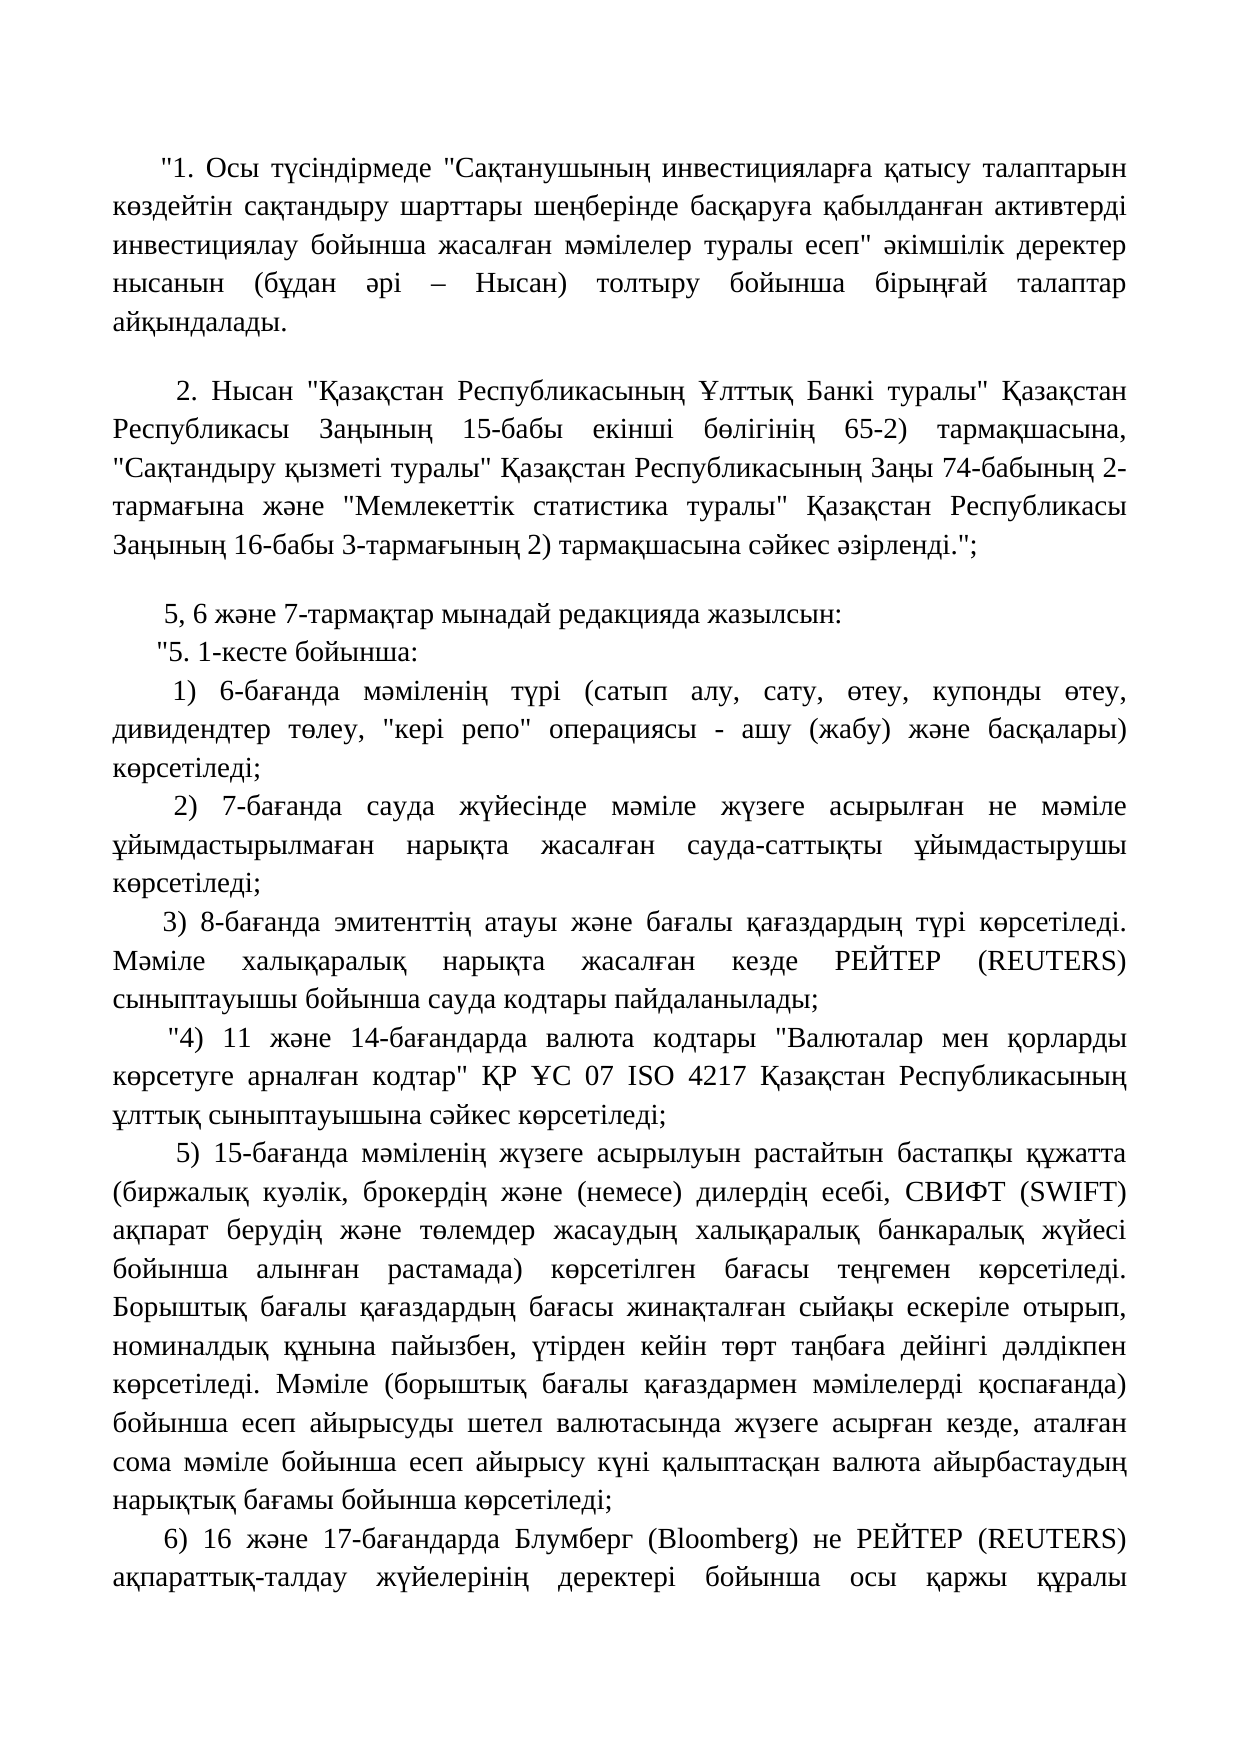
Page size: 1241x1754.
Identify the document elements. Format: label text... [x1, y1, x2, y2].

text 1) 6-бағанда мәміленің түрі (сатып алу, сату, өтеу, купонды өтеу, дивидендтер төлеу, "кері репо" операциясы - ашу (жабу) және басқалары) көрсетіледі; [112, 673, 1128, 783]
text 5, 6 және 7-тармақтар мынадай редакцияда жазылсын: [112, 596, 1128, 629]
text "4) 11 және 14-бағандарда валюта кодтары "Валюталар мен қорларды көрсетуге арналған кодтар" ҚР ҰС 07 ISO 4217 Қазақстан Республикасының ұлттық сыныптауышына сәйкес көрсетіледі; [112, 1020, 1128, 1130]
text "1. Осы түсіндірмеде "Сақтанушының инвестицияларға қатысу талаптарын көздейтін сақтандыру шарттары шеңберінде басқаруға қабылданған активтерді инвестициялау бойынша жасалған мәмілелер туралы есеп" әкімшілік деректер нысанын (бұдан әрі – Нысан) толтыру бойынша бірыңғай талаптар айқындалады. [112, 150, 1128, 338]
text "5. 1-кесте бойынша: [112, 634, 1128, 668]
text 2) 7-бағанда сауда жүйесінде мәміле жүзеге асырылған не мәміле ұйымдастырылмаған нарықта жасалған сауда-саттықты ұйымдастырушы көрсетіледі; [112, 788, 1128, 899]
text 5) 15-бағанда мәміленің жүзеге асырылуын растайтын бастапқы құжатта (биржалық куәлік, брокердің және (немесе) дилердің есебі, СВИФТ (SWIFT) ақпарат берудің және төлемдер жасаудың халықаралық банкаралық жүйесі бойынша алынған растамада) көрсетілген бағасы теңгемен көрсетіледі. Борыштық бағалы қағаздардың бағасы жинақталған сыйақы ескеріле отырып, номиналдық құнына пайызбен, үтірден кейін төрт таңбаға дейінгі дәлдікпен көрсетіледі. Мәміле (борыштық бағалы қағаздармен мәмілелерді қоспағанда) бойынша есеп айырысуды шетел валютасында жүзеге асырған кезде, аталған сома мәміле бойынша есеп айырысу күні қалыптасқан валюта айырбастаудың нарықтық бағамы бойынша көрсетіледі; [112, 1135, 1128, 1516]
text 3) 8-бағанда эмитенттің атауы және бағалы қағаздардың түрі көрсетіледі. Мәміле халықаралық нарықта жасалған кезде РЕЙТЕР (REUTERS) сыныптауышы бойынша сауда кодтары пайдаланылады; [112, 904, 1128, 1015]
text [112, 1521, 1128, 1593]
text 2. Нысан "Қазақстан Республикасының Ұлттық Банкі туралы" Қазақстан Республикасы Заңының 15-бабы екінші бөлігінің 65-2) тармақшасына, "Сақтандыру қызметі туралы" Қазақстан Республикасының Заңы 74-бабының 2-тармағына және "Мемлекеттік статистика туралы" Қазақстан Республикасы Заңының 16-бабы 3-тармағының 2) тармақшасына сәйкес әзірленді."; [112, 373, 1128, 561]
